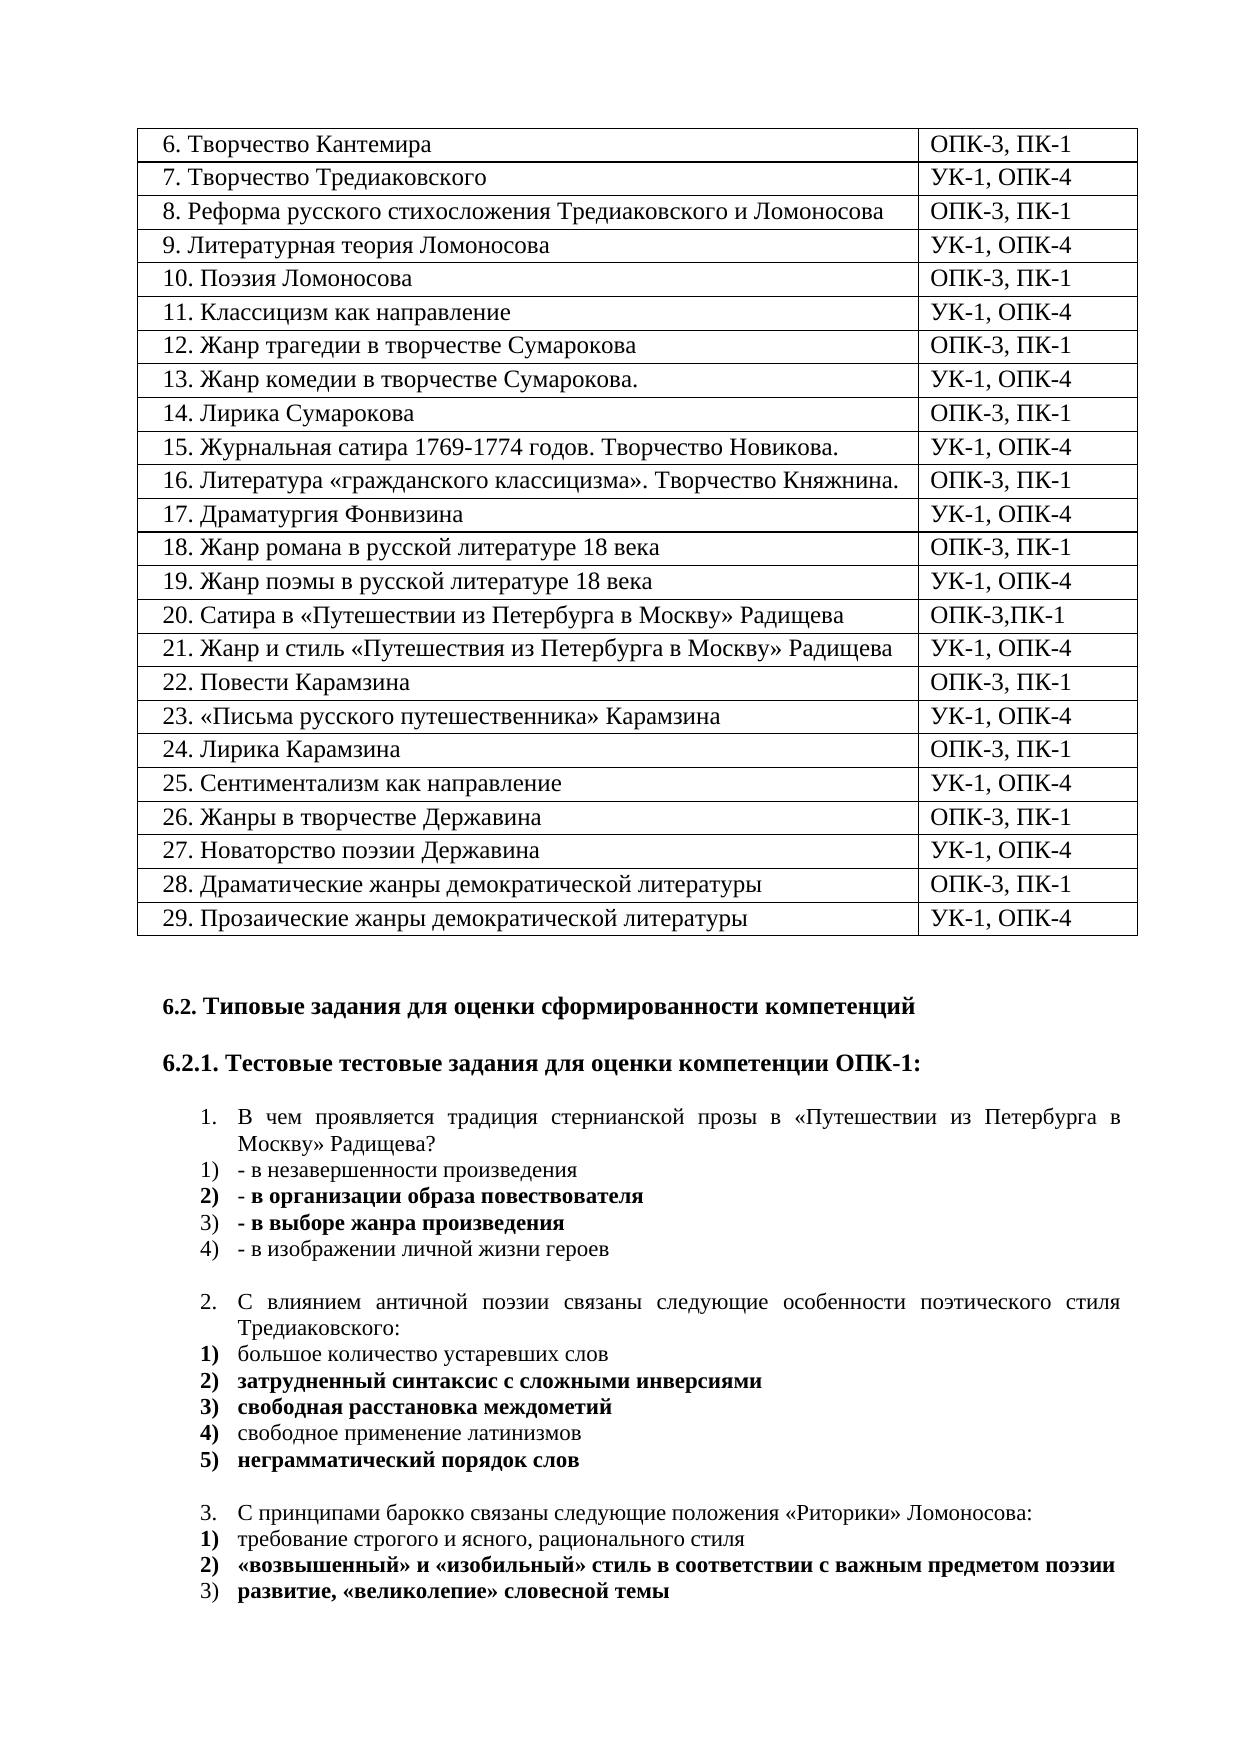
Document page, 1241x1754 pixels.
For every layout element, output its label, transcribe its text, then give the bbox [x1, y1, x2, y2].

table_cell 21. Жанр и стиль «Путешествия из Петербурга в Москву» Радищева [138, 634, 918, 666]
table_cell УК-1, ОПК-4 [919, 835, 1137, 868]
table_cell ОПК-3, ПК-1 [919, 129, 1137, 161]
table_cell ОПК-3, ПК-1 [919, 734, 1137, 767]
list затрудненный синтаксис с сложными инверсиями [200, 1367, 1122, 1393]
table_cell УК-1, ОПК-4 [919, 230, 1137, 262]
table_cell УК-1, ОПК-4 [919, 903, 1137, 935]
table_cell УК-1, ОПК-4 [919, 566, 1137, 599]
table_cell 11. Классицизм как направление [138, 297, 918, 329]
table_cell 16. Литература «гражданского классицизма». Творчество Княжнина. [138, 465, 918, 498]
text 6.2. Типовые задания для оценки сформированности компетенций [162, 991, 1122, 1020]
table_cell 26. Жанры в творчестве Державина [138, 802, 918, 834]
table_cell ОПК-3, ПК-1 [919, 196, 1137, 229]
table_cell 15. Журнальная сатира 1769-1774 годов. Творчество Новикова. [138, 432, 918, 464]
table_cell ОПК-3, ПК-1 [919, 465, 1137, 498]
table_cell 24. Лирика Карамзина [138, 734, 918, 767]
list свободная расстановка междометий [200, 1393, 1122, 1419]
table_cell 14. Лирика Сумарокова [138, 398, 918, 431]
table_cell 8. Реформа русского стихосложения Тредиаковского и Ломоносова [138, 196, 918, 229]
list - в выборе жанра произведения [200, 1209, 1122, 1235]
table_cell УК-1, ОПК-4 [919, 768, 1137, 801]
table_cell 19. Жанр поэмы в русской литературе 18 века [138, 566, 918, 599]
table_cell УК-1, ОПК-4 [919, 297, 1137, 329]
table_cell ОПК-3, ПК-1 [919, 533, 1137, 565]
table_cell УК-1, ОПК-4 [919, 701, 1137, 733]
list большое количество устаревших слов [200, 1340, 1122, 1367]
table_cell 10. Поэзия Ломоносова [138, 263, 918, 296]
table_cell ОПК-3, ПК-1 [919, 802, 1137, 834]
table_cell 9. Литературная теория Ломоносова [138, 230, 918, 262]
list - в организации образа повествователя [200, 1182, 1122, 1209]
list В чем проявляется традиция стернианской прозы в «Путешествии из Петербурга в Москву» Радищева? [200, 1103, 1122, 1156]
table_cell 29. Прозаические жанры демократической литературы [138, 903, 918, 935]
list «возвышенный» и «изобильный» стиль в соответствии с важным предметом поэзии [200, 1551, 1122, 1578]
table_cell ОПК-3, ПК-1 [919, 667, 1137, 700]
table_cell 13. Жанр комедии в творчестве Сумарокова. [138, 364, 918, 397]
table_cell ОПК-3, ПК-1 [919, 869, 1137, 902]
text 6.2.1. Тестовые тестовые задания для оценки компетенции ОПК-1: [162, 1048, 1122, 1077]
table_cell УК-1, ОПК-4 [919, 163, 1137, 195]
table_cell 22. Повести Карамзина [138, 667, 918, 700]
table_cell ОПК-3, ПК-1 [919, 398, 1137, 431]
table_cell 12. Жанр трагедии в творчестве Сумарокова [138, 331, 918, 363]
table_cell ОПК-3, ПК-1 [919, 331, 1137, 363]
table_cell 18. Жанр романа в русской литературе 18 века [138, 533, 918, 565]
table_cell 23. «Письма русского путешественника» Карамзина [138, 701, 918, 733]
table_cell УК-1, ОПК-4 [919, 364, 1137, 397]
table_cell 28. Драматические жанры демократической литературы [138, 869, 918, 902]
list С принципами барокко связаны следующие положения «Риторики» Ломоносова: [200, 1498, 1122, 1525]
table_cell 7. Творчество Тредиаковского [138, 163, 918, 195]
list - в изображении личной жизни героев [200, 1235, 1122, 1261]
table_cell 25. Сентиментализм как направление [138, 768, 918, 801]
table_cell ОПК-3,ПК-1 [919, 600, 1137, 632]
list - в незавершенности произведения [200, 1156, 1122, 1182]
table_cell УК-1, ОПК-4 [919, 432, 1137, 464]
table_cell 20. Сатира в «Путешествии из Петербурга в Москву» Радищева [138, 600, 918, 632]
list свободное применение латинизмов [200, 1419, 1122, 1446]
table_cell 27. Новаторство поэзии Державина [138, 835, 918, 868]
table_cell ОПК-3, ПК-1 [919, 263, 1137, 296]
list требование строгого и ясного, рационального стиля [200, 1525, 1122, 1551]
table_cell УК-1, ОПК-4 [919, 499, 1137, 531]
table_cell УК-1, ОПК-4 [919, 634, 1137, 666]
list развитие, «великолепие» словесной темы [200, 1578, 1122, 1604]
table_cell 6. Творчество Кантемира [138, 129, 918, 161]
list C влиянием античной поэзии связаны следующие особенности поэтического стиля Тредиаковского: [200, 1288, 1122, 1340]
list неграмматический порядок слов [200, 1446, 1122, 1472]
table_cell 17. Драматургия Фонвизина [138, 499, 918, 531]
